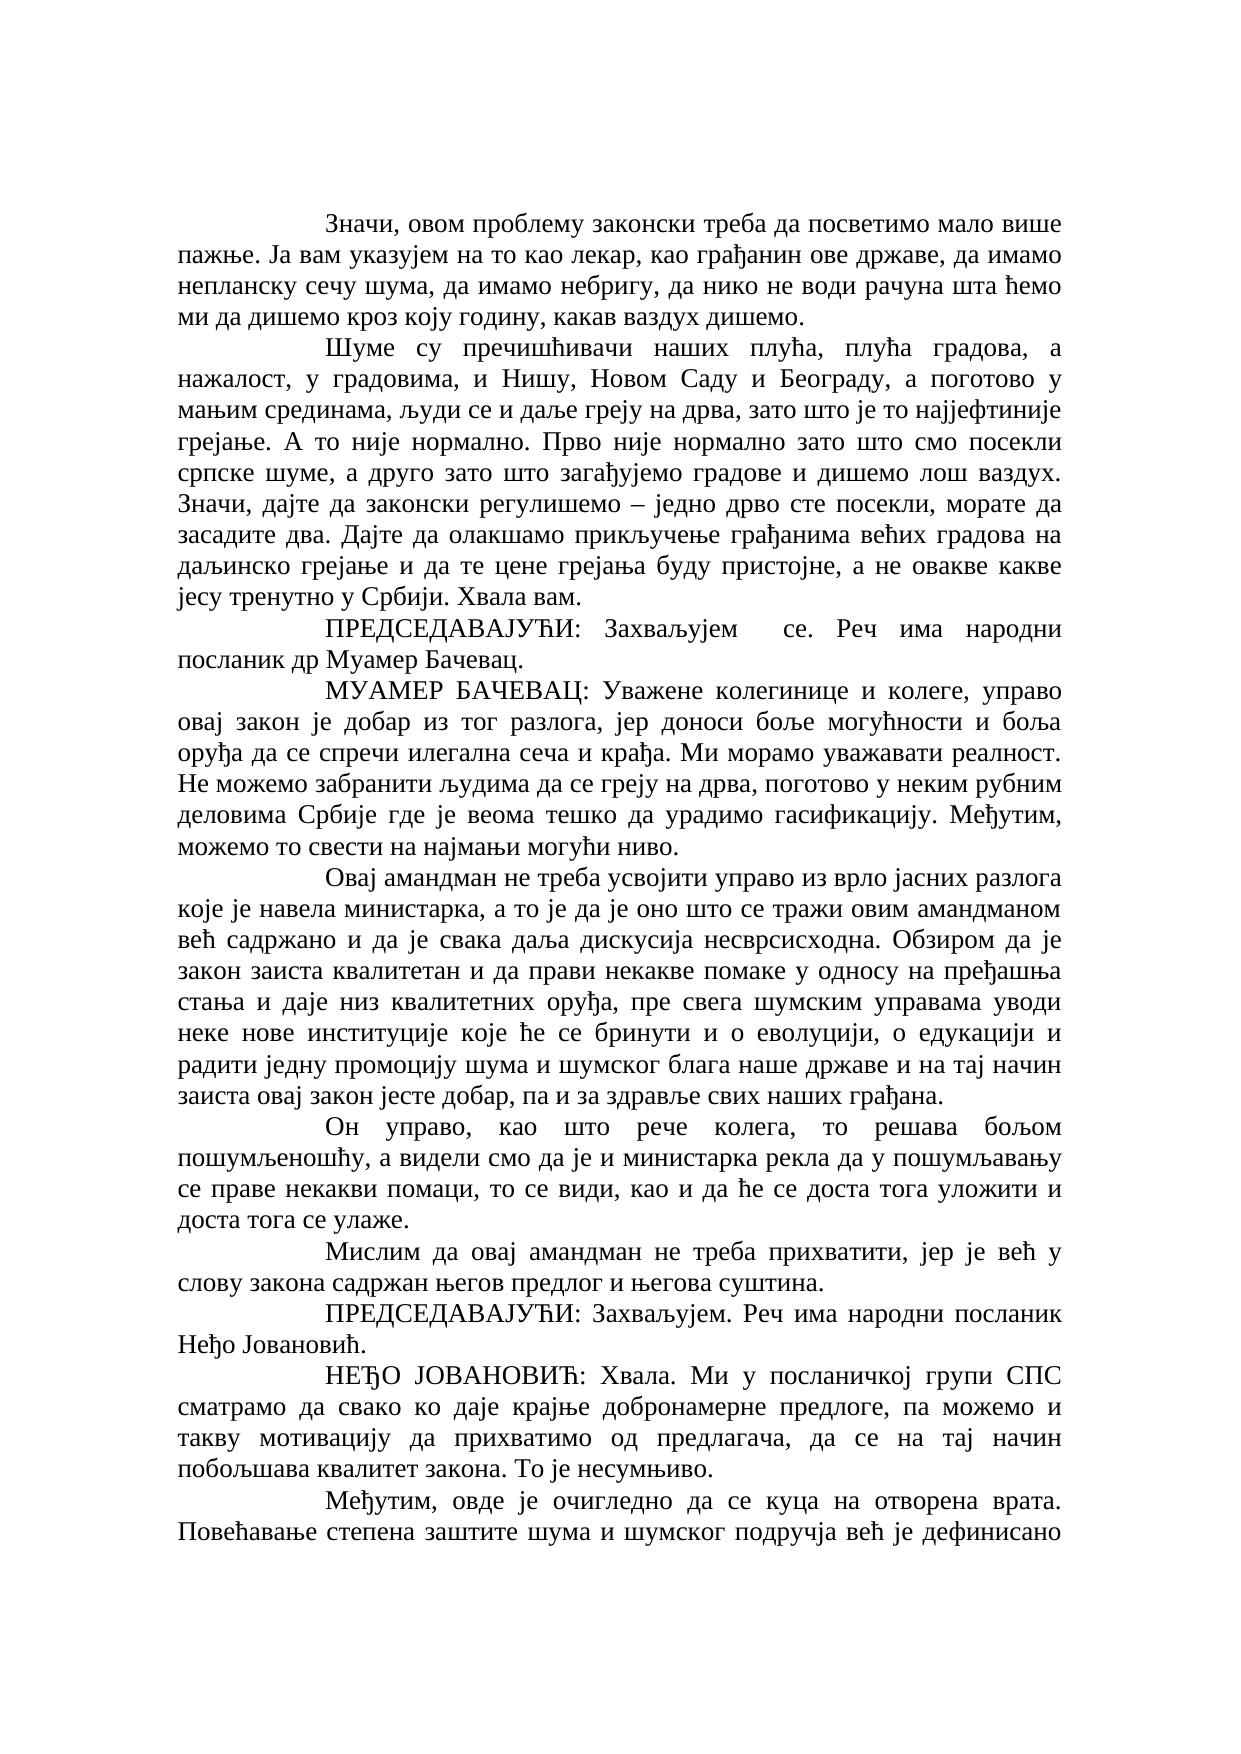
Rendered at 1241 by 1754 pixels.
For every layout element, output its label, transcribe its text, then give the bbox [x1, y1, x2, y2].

text ПРЕДСЕДАВАЈУЋИ: Захваљујем. Реч има народни посланик Неђо Јовановић. [177, 1297, 1063, 1359]
text НЕЂО ЈОВАНОВИЋ: Хвала. Ми у посланичкој групи СПС сматрамо да свако ко даје крајње добронамерне предлоге, па можемо и такву мотивацију да прихватимо од предлагача, да се на тај начин побољшава квалитет закона. То је несумњиво. [177, 1359, 1063, 1484]
text Значи, овом проблему законски треба да посветимо мало више пажње. Ја вам указујем на то као лекар, као грађанин ове државе, да имамо непланску сечу шума, да имамо небригу, да нико не води рачуна шта ћемо ми да дишемо кроз коју годину, какав ваздух дишемо. [177, 207, 1063, 331]
text ПРЕДСЕДАВАЈУЋИ: Захваљујем се. Реч има народни посланик др Муамер Бачевац. [177, 612, 1063, 674]
text Овај амандман не треба усвојити управо из врло јасних разлога које је навела министарка, а то је да је оно што се тражи овим амандманом већ садржано и да је свака даља дискусија несврсисходна. Обзиром да је закон заиста квалитетан и да прави некакве помаке у односу на пређашња стања и даје низ квалитетних оруђа, пре свега шумским управама уводи неке нове институције које ће се бринути и о еволуцији, о едукацији и радити једну промоцију шума и шумског блага наше државе и на тај начин заиста овај закон јесте добар, па и за здравље свих наших грађана. [177, 861, 1063, 1110]
text Шуме су пречишћивачи наших плућа, плућа градова, а нажалост, у градовима, и Нишу, Новом Саду и Београду, а поготово у мањим срединама, људи се и даље греју на дрва, зато што је то најјефтиније грејање. А то није нормално. Прво није нормално зато што смо посекли српске шуме, а друго зато што загађујемо градове и дишемо лош ваздух. Значи, дајте да законски регулишемо – једно дрво сте посекли, морате да засадите два. Дајте да олакшамо прикључење грађанима већих градова на даљинско грејање и да те цене грејања буду пристојне, а не овакве какве јесу тренутно у Србији. Хвала вам. [177, 331, 1063, 612]
text МУАМЕР БАЧЕВАЦ: Уважене колегинице и колеге, управо овај закон је добар из тог разлога, јер доноси боље могућности и боља оруђа да се спречи илегална сеча и крађа. Ми морамо уважавати реалност. Не можемо забранити људима да се греју на дрва, поготово у неким рубним деловима Србије где је веома тешко да урадимо гасификацију. Међутим, можемо то свести на најмањи могући ниво. [177, 674, 1063, 861]
text Мислим да овај амандман не треба прихватити, јер је већ у слову закона садржан његов предлог и његова суштина. [177, 1234, 1063, 1297]
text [177, 1484, 1063, 1546]
text Он управо, као што рече колега, то решава бољом пошумљеношћу, а видели смо да је и министарка рекла да у пошумљавању се праве некакви помаци, то се види, као и да ће се доста тога уложити и доста тога се улаже. [177, 1110, 1063, 1234]
